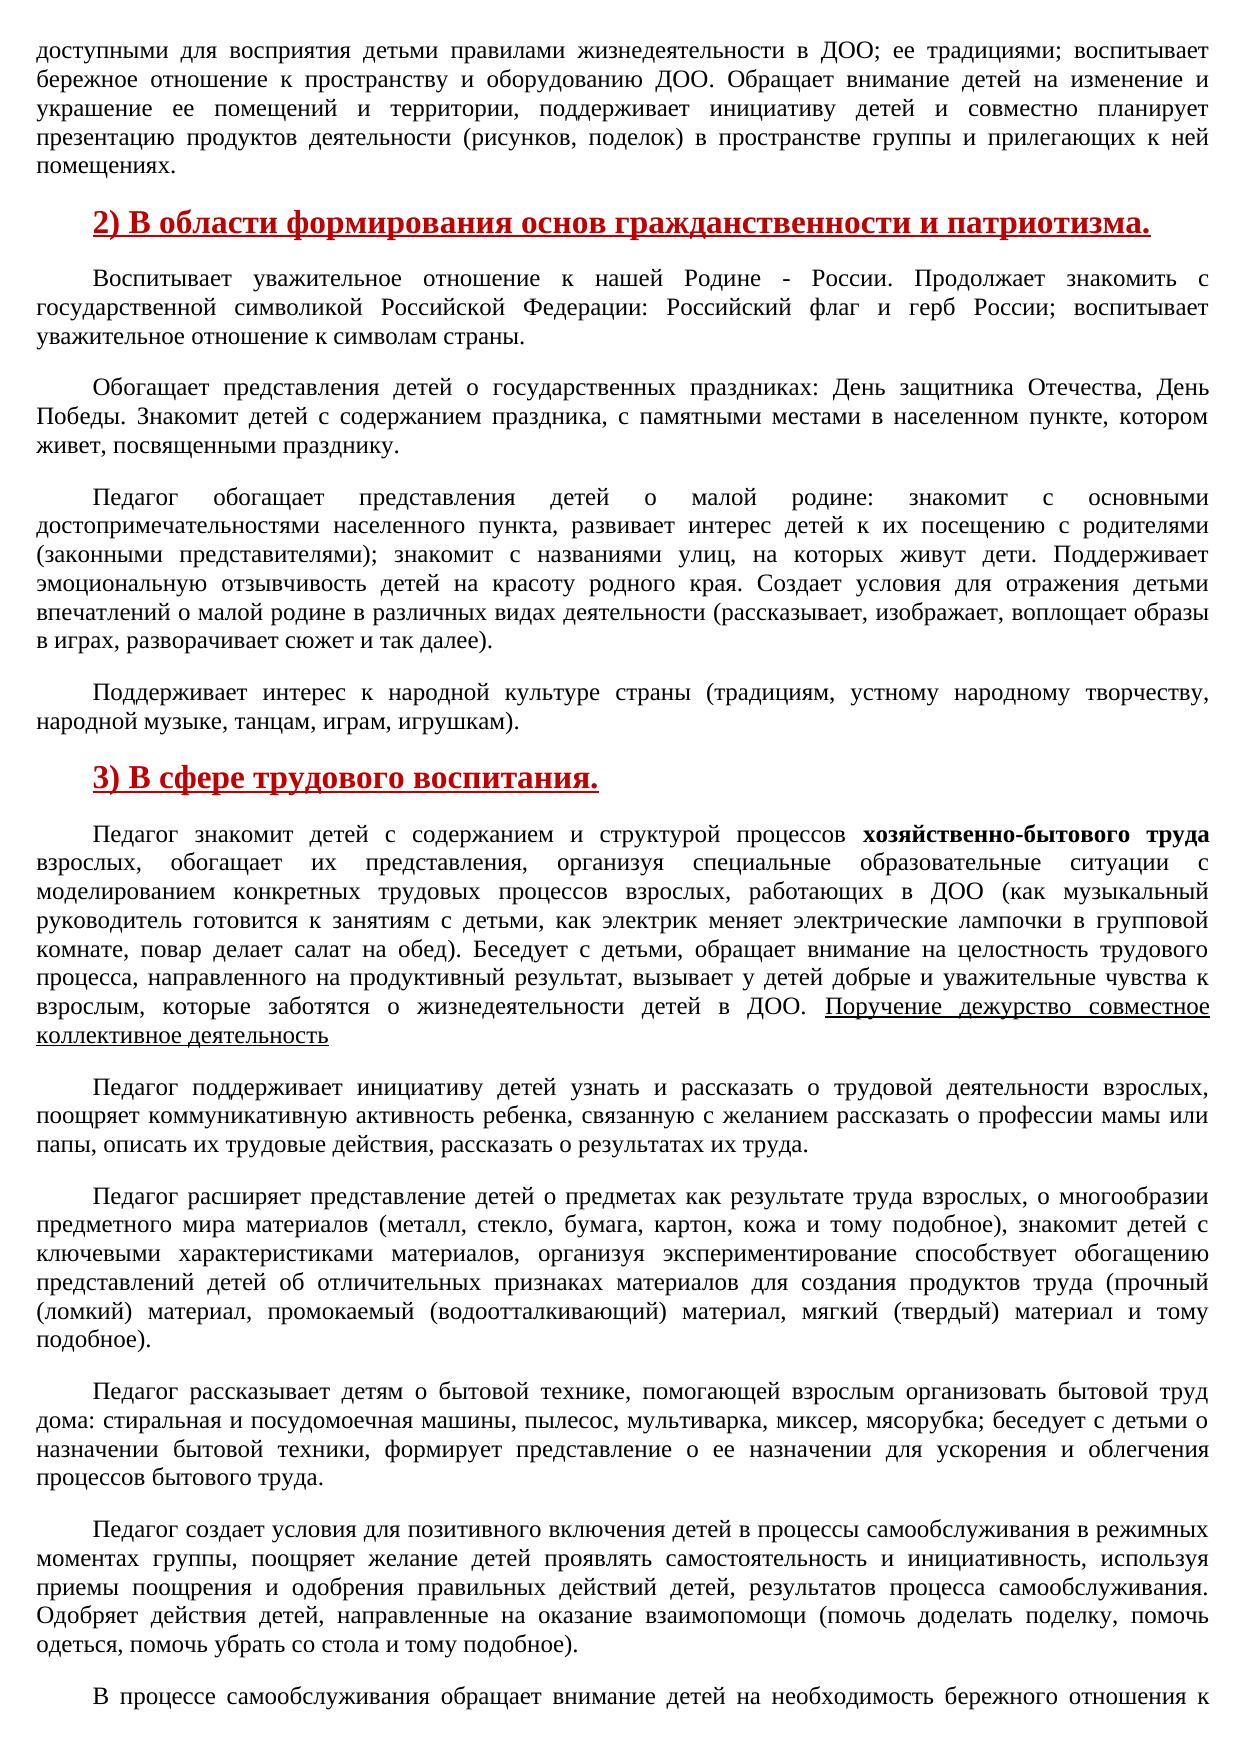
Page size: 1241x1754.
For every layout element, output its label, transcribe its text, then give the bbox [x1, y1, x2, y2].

text 3) В сфере трудового воспитания. [36, 757, 1210, 796]
text Педагог расширяет представление детей о предметах как результате труда взрослых, о многообразии предметного мира материалов (металл, стекло, бумага, картон, кожа и тому подобное), знакомит детей с ключевыми характеристиками материалов, организуя экспериментирование способствует обогащению представлений детей об отличительных признаках материалов для создания продуктов труда (прочный (ломкий) материал, промокаемый (водоотталкивающий) материал, мягкий (твердый) материал и тому подобное). [36, 1181, 1210, 1353]
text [36, 1681, 1210, 1709]
text Воспитывает уважительное отношение к нашей Родине - России. Продолжает знакомить с государственной символикой Российской Федерации: Российский флаг и герб России; воспитывает уважительное отношение к символам страны. [36, 263, 1210, 349]
text Педагог поддерживает инициативу детей узнать и рассказать о трудовой деятельности взрослых, поощряет коммуникативную активность ребенка, связанную с желанием рассказать о профессии мамы или папы, описать их трудовые действия, рассказать о результатах их труда. [36, 1072, 1210, 1158]
text Педагог рассказывает детям о бытовой технике, помогающей взрослым организовать бытовой труд дома: стиральная и посудомоечная машины, пылесос, мультиварка, миксер, мясорубка; беседует с детьми о назначении бытовой техники, формирует представление о ее назначении для ускорения и облегчения процессов бытового труда. [36, 1376, 1210, 1491]
text Поддерживает интерес к народной культуре страны (традициям, устному народному творчеству, народной музыке, танцам, играм, игрушкам). [36, 677, 1210, 734]
text Педагог обогащает представления детей о малой родине: знакомит с основными достопримечательностями населенного пункта, развивает интерес детей к их посещению с родителями (законными представителями); знакомит с названиями улиц, на которых живут дети. Поддерживает эмоциональную отзывчивость детей на красоту родного края. Создает условия для отражения детьми впечатлений о малой родине в различных видах деятельности (рассказывает, изображает, воплощает образы в играх, разворачивает сюжет и так далее). [36, 482, 1210, 654]
text 2) В области формирования основ гражданственности и патриотизма. [36, 202, 1210, 240]
text Обогащает представления детей о государственных праздниках: День защитника Отечества, День Победы. Знакомит детей с содержанием праздника, с памятными местами в населенном пункте, котором живет, посвященными празднику. [36, 372, 1210, 459]
text Педагог знакомит детей с содержанием и структурой процессов хозяйственно-бытового труда взрослых, обогащает их представления, организуя специальные образовательные ситуации с моделированием конкретных трудовых процессов взрослых, работающих в ДОО (как музыкальный руководитель готовится к занятиям с детьми, как электрик меняет электрические лампочки в групповой комнате, повар делает салат на обед). Беседует с детьми, обращает внимание на целостность трудового процесса, направленного на продуктивный результат, вызывает у детей добрые и уважительные чувства к взрослым, которые заботятся о жизнедеятельности детей в ДОО. Поручение дежурство совместное коллективное деятельность [36, 819, 1210, 1049]
text Педагог создает условия для позитивного включения детей в процессы самообслуживания в режимных моментах группы, поощряет желание детей проявлять самостоятельность и инициативность, используя приемы поощрения и одобрения правильных действий детей, результатов процесса самообслуживания. Одобряет действия детей, направленные на оказание взаимопомощи (помочь доделать поделку, помочь одеться, помочь убрать со стола и тому подобное). [36, 1514, 1210, 1658]
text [36, 35, 1210, 179]
